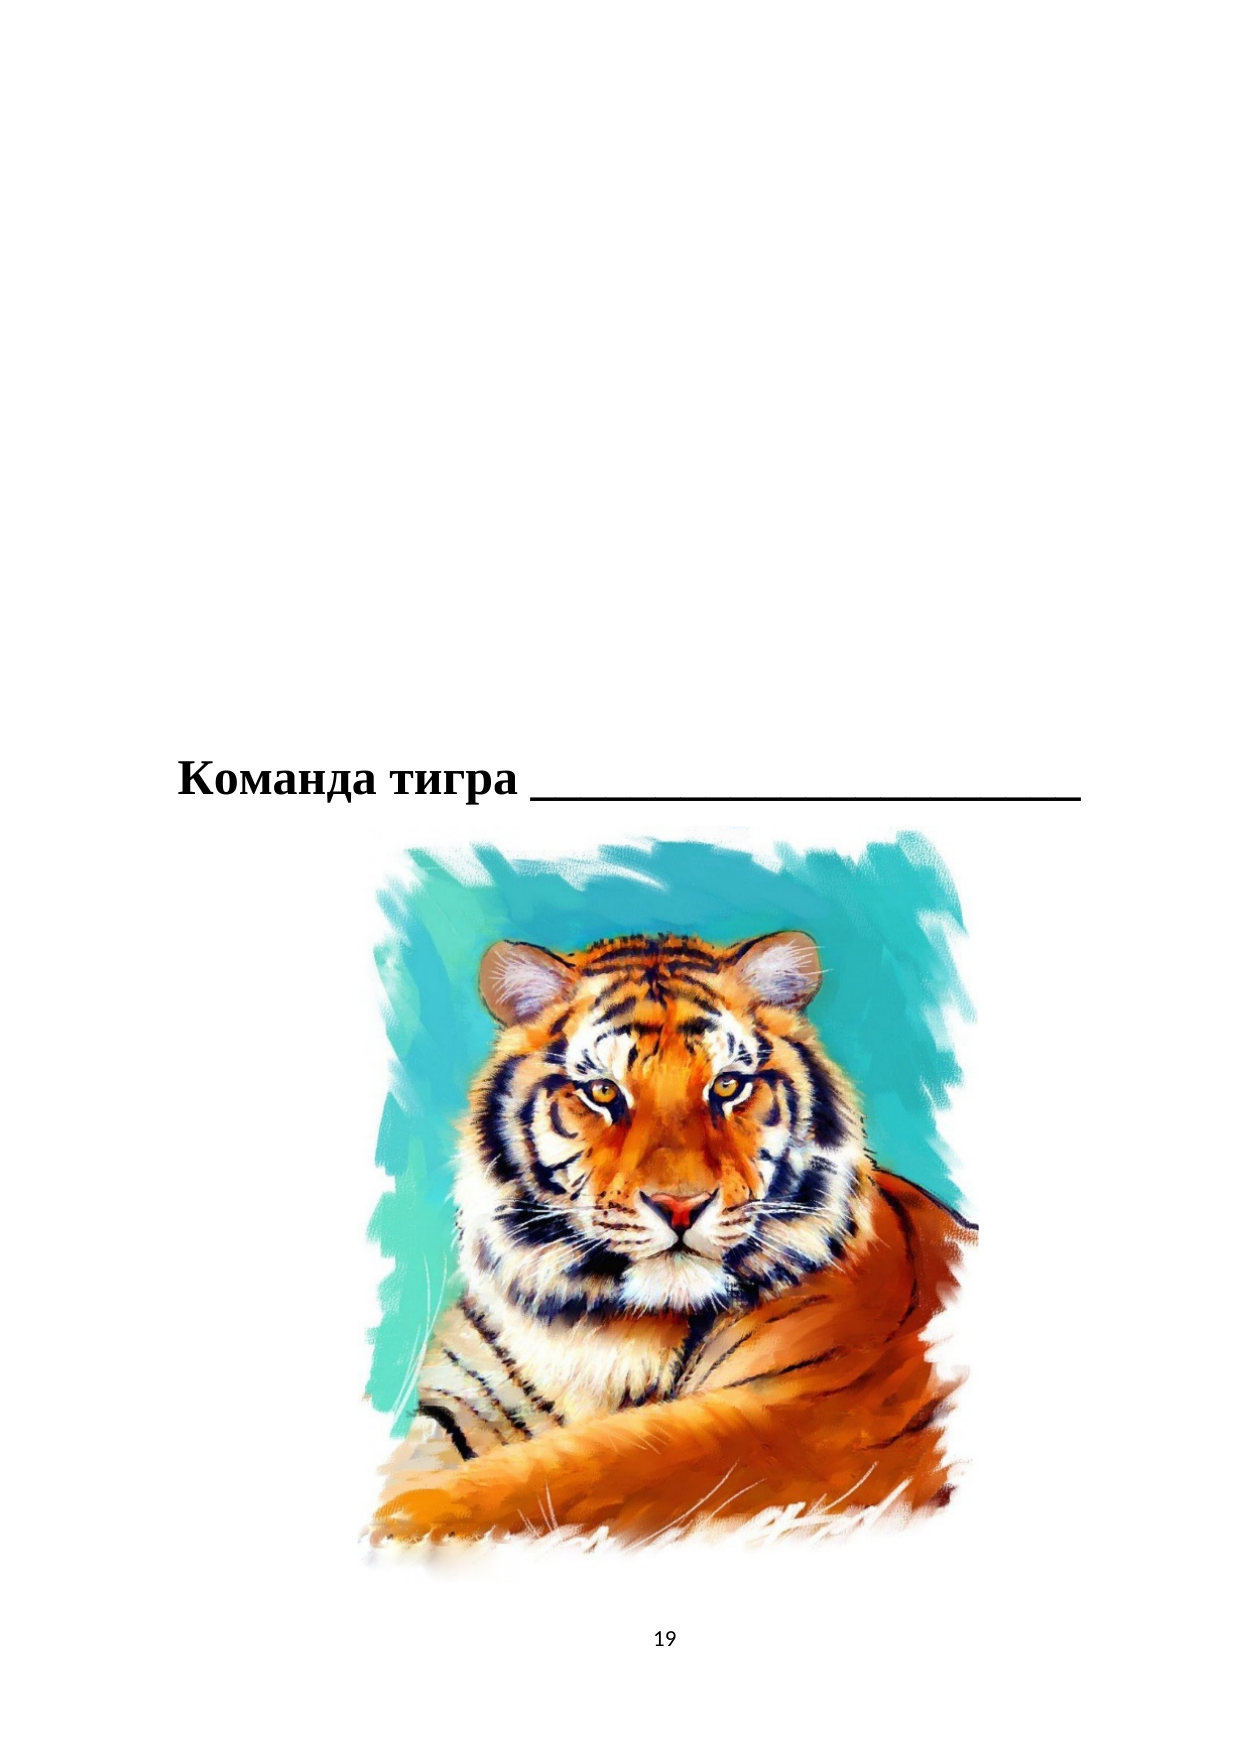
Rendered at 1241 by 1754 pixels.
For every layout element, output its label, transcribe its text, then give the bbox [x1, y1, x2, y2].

picture [357, 826, 979, 1583]
text Команда тигра ______________________ [177, 748, 1152, 806]
